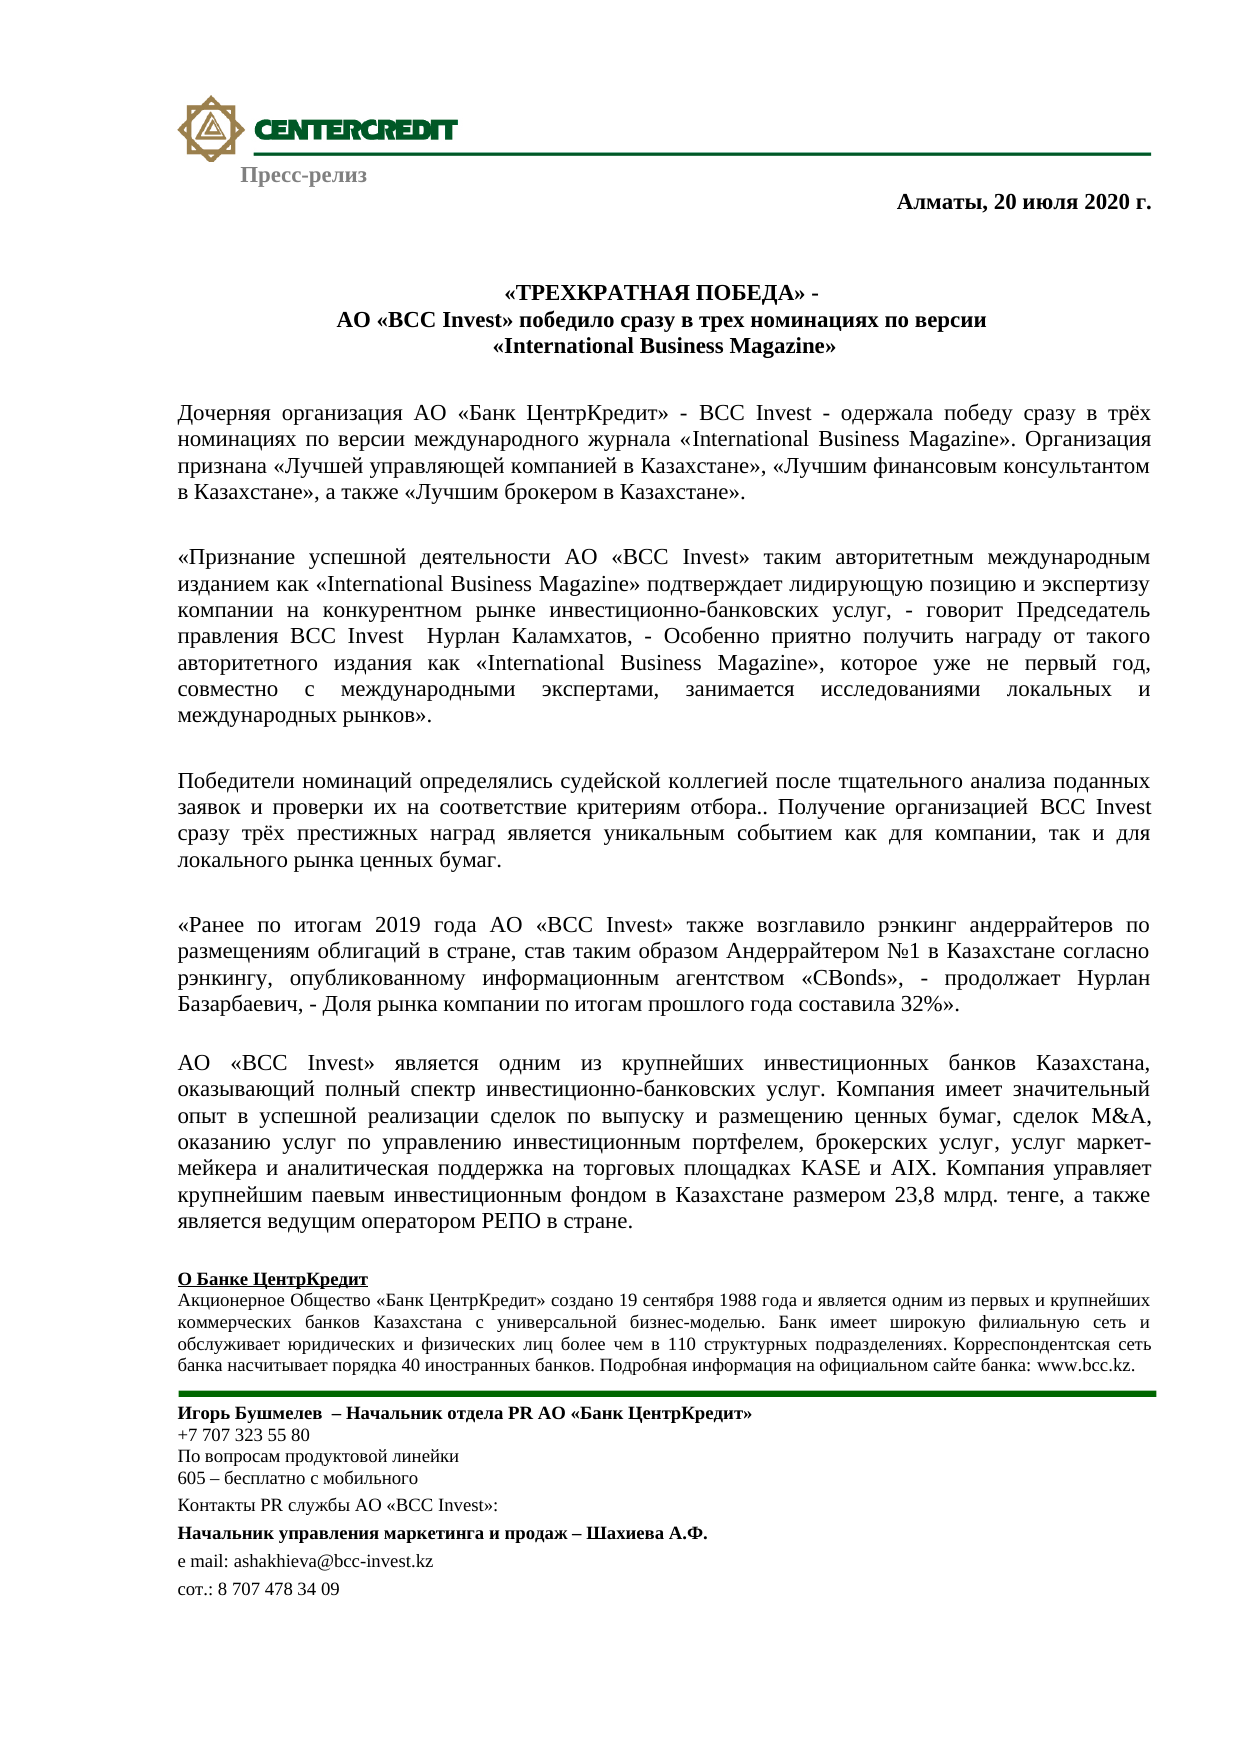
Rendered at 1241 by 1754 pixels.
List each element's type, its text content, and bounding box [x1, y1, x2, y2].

text Пресс-релиз [177, 162, 1152, 188]
text Алматы, 20 июля 2020 г. [177, 188, 1152, 214]
text «ТРЕХКРАТНАЯ ПОБЕДА» - АО «BCC Invest» победило сразу в трех номинациях по версии «International Business Magazine» [177, 279, 1152, 358]
text e mail: ashakhieva@bcc-invest.kz [177, 1550, 1152, 1572]
text АО «BCC Invest» является одним из крупнейших инвестиционных банков Казахстана, оказывающий полный спектр инвестиционно-банковских услуг. Компания имеет значительный опыт в успешной реализации сделок по выпуску и размещению ценных бумаг, сделок M&A, оказанию услуг по управлению инвестиционным портфелем, брокерских услуг, услуг маркет-мейкера и аналитическая поддержка на торговых площадках KASE и AIX. Компания управляет крупнейшим паевым инвестиционным фондом в Казахстане размером 23,8 млрд. тенге, а также является ведущим оператором РЕПО в стране. [177, 1023, 1152, 1261]
text Игорь Бушмелев – Начальник отдела PR АО «Банк ЦентрКредит» +7 707 323 55 80 По вопросам продуктовой линейки 605 – бесплатно с мобильного [177, 1376, 1152, 1488]
picture [177, 95, 1152, 162]
text Начальник управления маркетинга и продаж – Шахиева А.Ф. [177, 1522, 1152, 1544]
text Дочерняя организация АО «Банк ЦентрКредит» - BCC Invest - одержала победу сразу в трёх номинациях по версии международного журнала «International Business Magazine». Организация признана «Лучшей управляющей компанией в Казахстане», «Лучшим финансовым консультантом в Казахстане», а также «Лучшим брокером в Казахстане». [177, 399, 1152, 504]
text Акционерное Общество «Банк ЦентрКредит» создано 19 сентября 1988 года и является одним из первых и крупнейших коммерческих банков Казахстана с универсальной бизнес-моделью. Банк имеет широкую филиальную сеть и обслуживает юридических и физических лиц более чем в 110 структурных подразделениях. Корреспондентская сеть банка насчитывает порядка 40 иностранных банков. Подробная информация на официальном сайте банка: www.bcc.kz. [177, 1289, 1152, 1376]
text Контакты PR службы АО «BCC Invest»: [177, 1494, 1152, 1516]
text О Банке ЦентрКредит [177, 1268, 1152, 1289]
text «Признание успешной деятельности АО «BCC Invest» таким авторитетным международным изданием как «International Business Magazine» подтверждает лидирующую позицию и экспертизу компании на конкурентном рынке инвестиционно-банковских услуг, - говорит Председатель правления BCC Invest Нурлан Каламхатов, - Особенно приятно получить награду от такого авторитетного издания как «International Business Magazine», которое уже не первый год, совместно с международными экспертами, занимается исследованиями локальных и международных рынков». [177, 543, 1152, 728]
text «Ранее по итогам 2019 года АО «BCC Invest» также возглавило рэнкинг андеррайтеров по размещениям облигаций в стране, став таким образом Андеррайтером №1 в Казахстане согласно рэнкингу, опубликованному информационным агентством «CBonds», - продолжает Нурлан Базарбаевич, - Доля рынка компании по итогам прошлого года составила 32%». [177, 911, 1152, 1016]
text сот.: 8 707 478 34 09 [177, 1578, 1152, 1599]
text Победители номинаций определялись судейской коллегией после тщательного анализа поданных заявок и проверки их на соответствие критериям отбора.. Получение организацией BCC Invest сразу трёх престижных наград является уникальным событием как для компании, так и для локального рынка ценных бумаг. [177, 767, 1152, 872]
